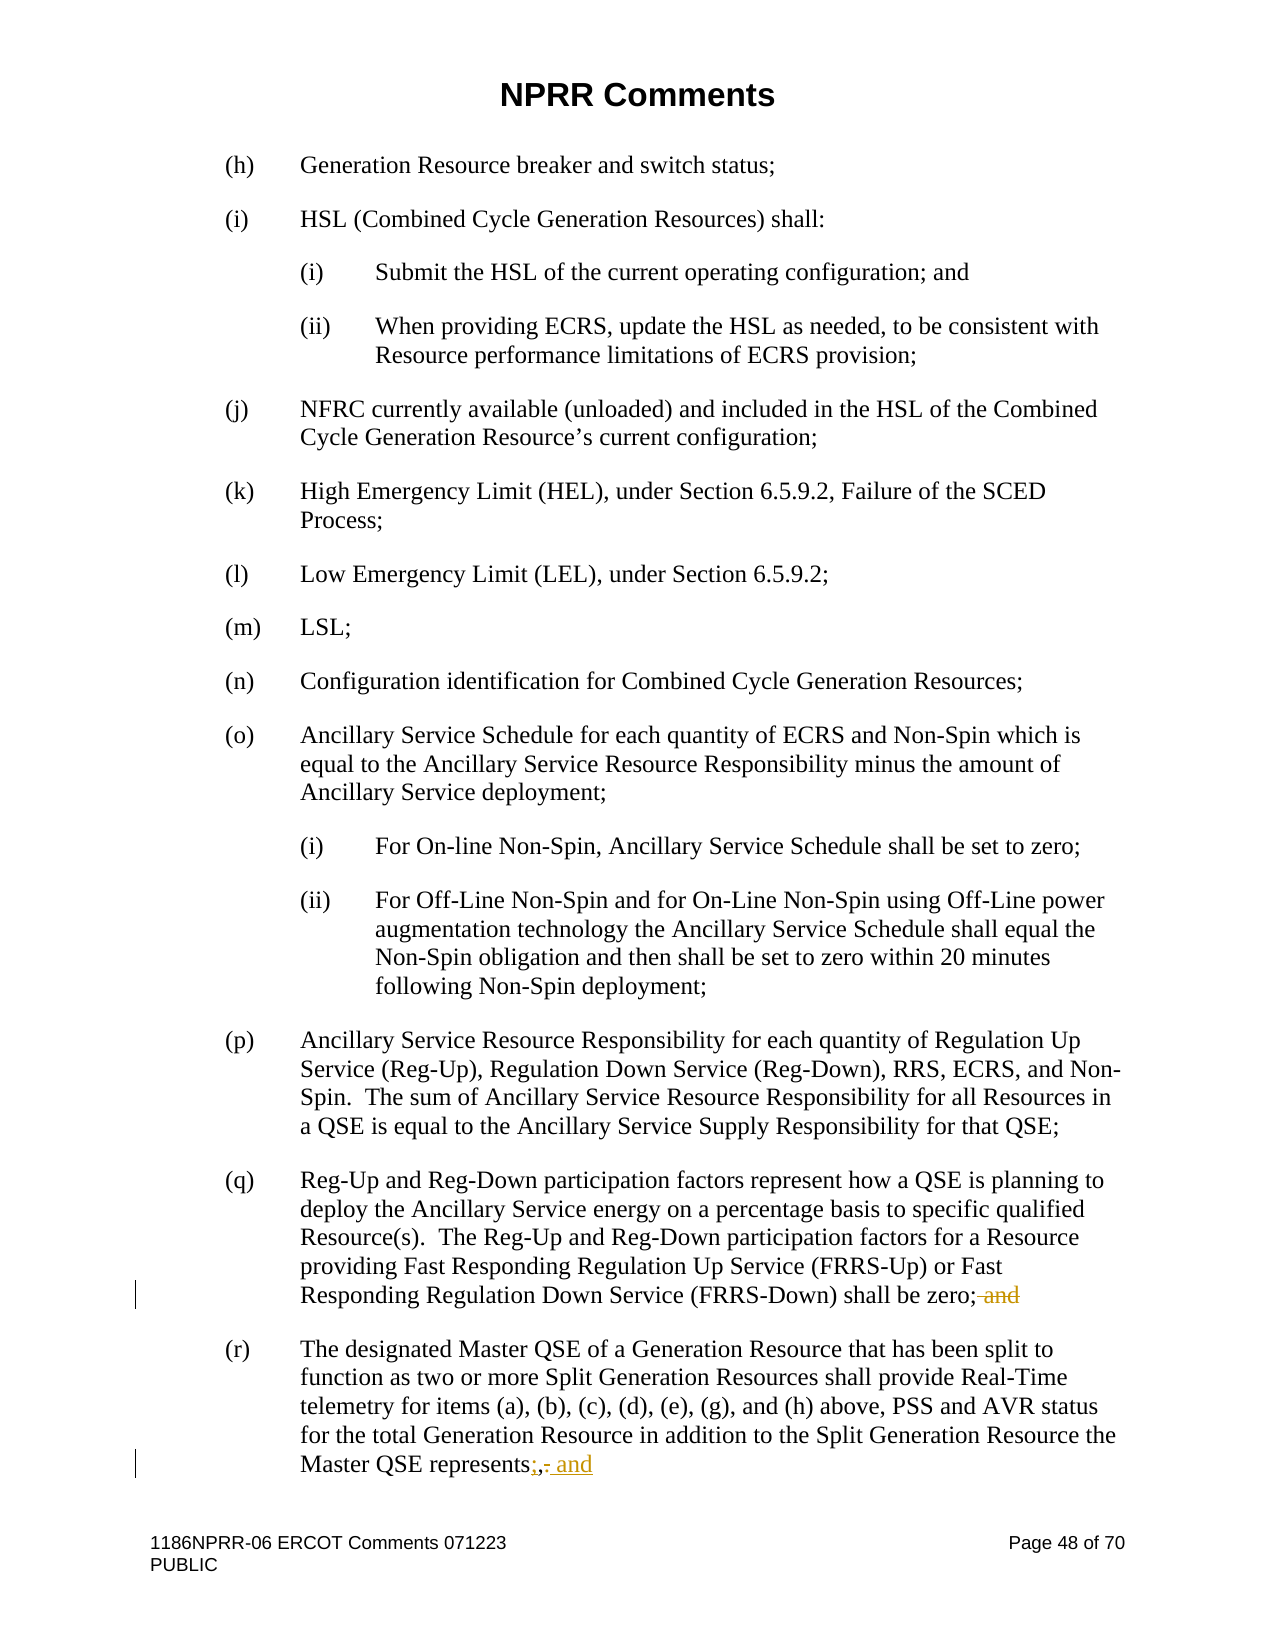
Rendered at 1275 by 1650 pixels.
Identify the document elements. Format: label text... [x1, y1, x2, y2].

text (o) Ancillary Service Schedule for each quantity of ECRS and Non-Spin which is equal to the Ancillary Service Resource Responsibility minus the amount of Ancillary Service deployment; [225, 720, 1125, 806]
text (i) For On-line Non-Spin, Ancillary Service Schedule shall be set to zero; [300, 831, 1125, 860]
text (ii) When providing ECRS, update the HSL as needed, to be consistent with Resource performance limitations of ECRS provision; [300, 311, 1125, 369]
text (n) Configuration identification for Combined Cycle Generation Resources; [225, 666, 1125, 695]
text (r) The designated Master QSE of a Generation Resource that has been split to function as two or more Split Generation Resources shall provide Real-Time telemetry for items (a), (b), (c), (d), (e), (g), and (h) above, PSS and AVR status for the total Generation Resource in addition to the Split Generation Resource the Master QSE represents [225, 1334, 1125, 1477]
text (i) Submit the HSL of the current operating configuration; and [300, 257, 1125, 286]
text (j) NFRC currently available (unloaded) and included in the HSL of the Combined Cycle Generation Resource’s current configuration; [225, 394, 1125, 451]
text (q) Reg-Up and Reg-Down participation factors represent how a QSE is planning to deploy the Ancillary Service energy on a percentage basis to specific qualified Resource(s). The Reg-Up and Reg-Down participation factors for a Resource providing Fast Responding Regulation Up Service (FRRS-Up) or Fast Responding Regulation Down Service (FRRS-Down) shall be zero; [225, 1165, 1125, 1309]
text (p) Ancillary Service Resource Responsibility for each quantity of Regulation Up Service (Reg-Up), Regulation Down Service (Reg-Down), RRS, ECRS, and Non-Spin. The sum of Ancillary Service Resource Responsibility for all Resources in a QSE is equal to the Ancillary Service Supply Responsibility for that QSE; [225, 1025, 1125, 1140]
text (i) HSL (Combined Cycle Generation Resources) shall: [225, 204, 1125, 232]
text (k) High Emergency Limit (HEL), under Section 6.5.9.2, Failure of the SCED Process; [225, 476, 1125, 534]
text (h) Generation Resource breaker and switch status; [225, 150, 1125, 179]
text (l) Low Emergency Limit (LEL), under Section 6.5.9.2; [225, 559, 1125, 587]
text (m) LSL; [225, 612, 1125, 641]
text (ii) For Off-Line Non-Spin and for On-Line Non-Spin using Off-Line power augmentation technology the Ancillary Service Schedule shall equal the Non-Spin obligation and then shall be set to zero within 20 minutes following Non-Spin deployment; [300, 885, 1125, 1000]
